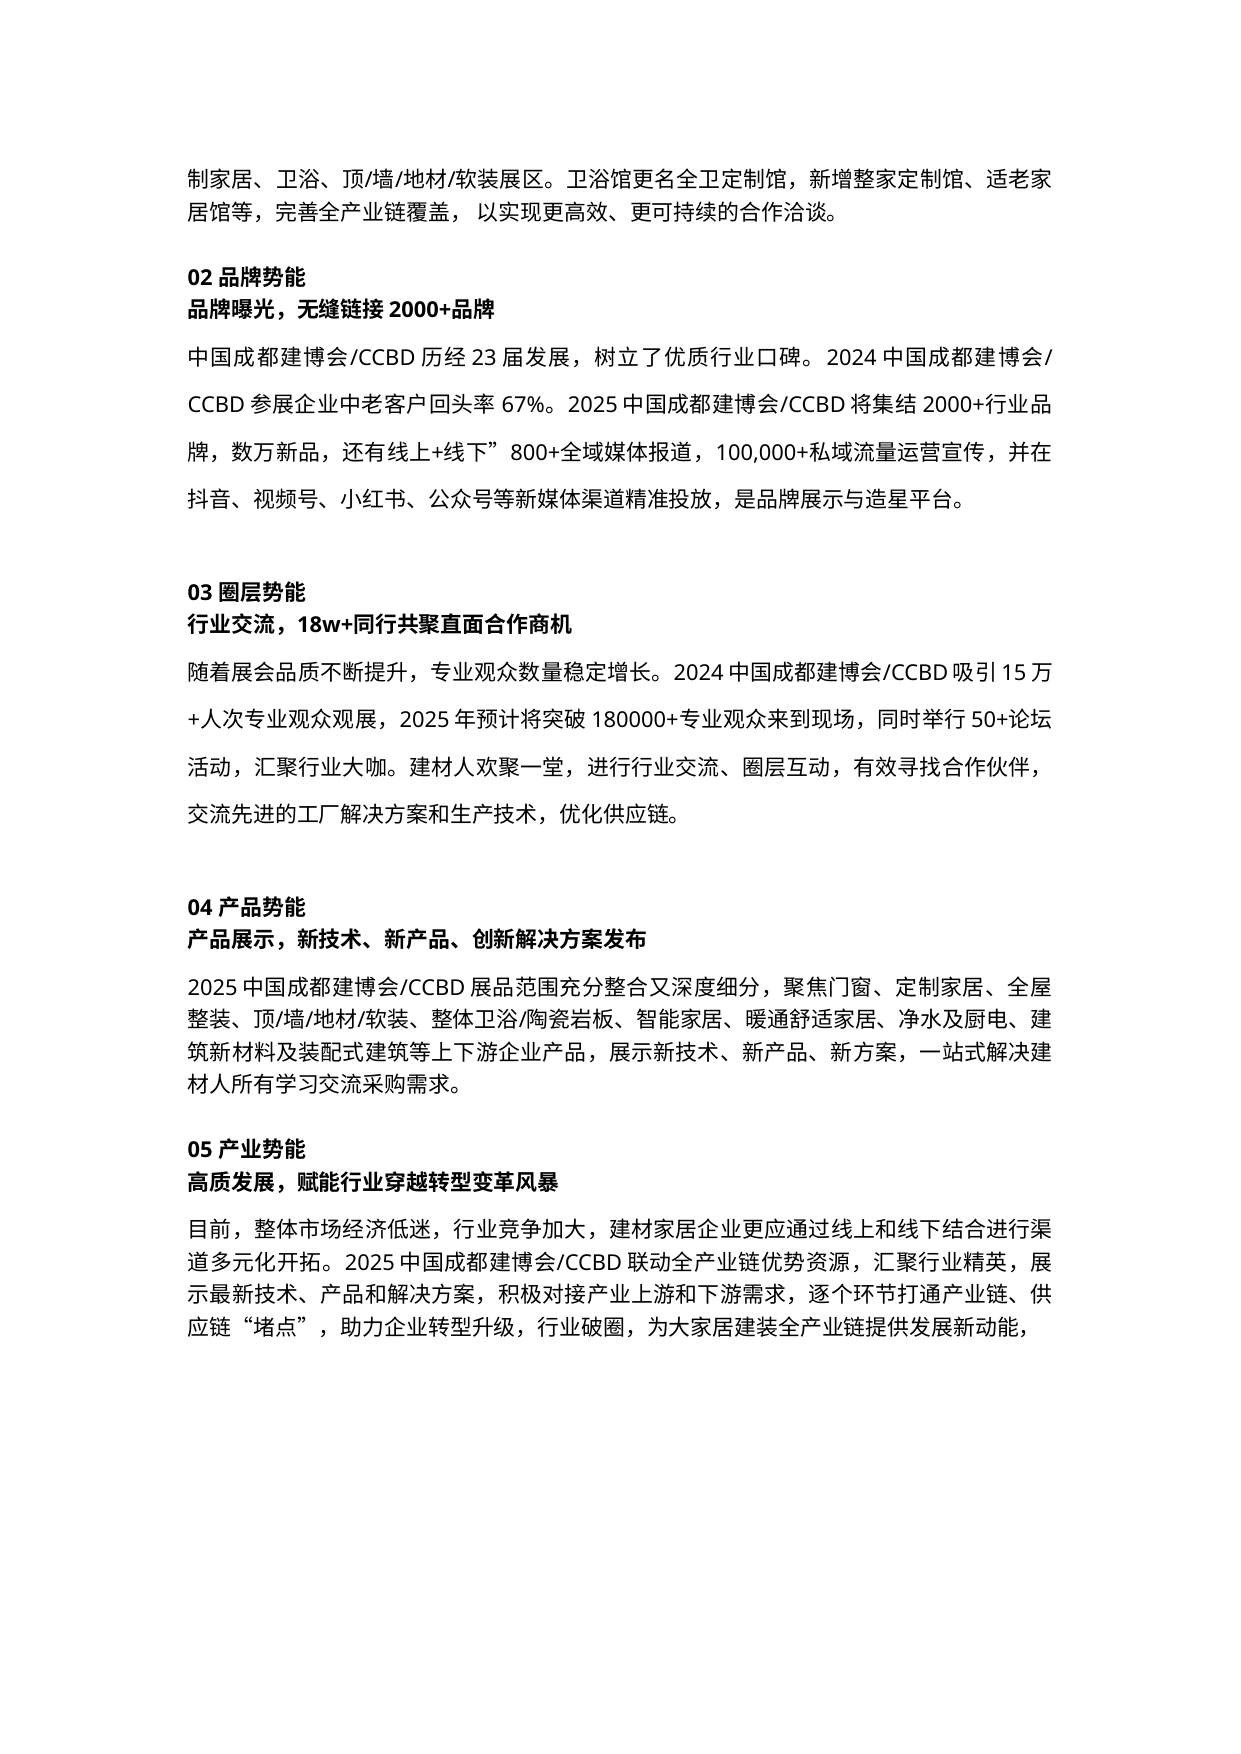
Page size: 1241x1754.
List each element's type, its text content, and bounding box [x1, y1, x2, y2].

text 02 品牌势能 [187, 259, 1053, 292]
text 产品展示，新技术、新产品、创新解决方案发布 [187, 922, 1053, 954]
text 随着展会品质不断提升，专业观众数量稳定增长。2024中国成都建博会/CCBD吸引15万+人次专业观众观展，2025年预计将突破180000+专业观众来到现场，同时举行50+论坛活动，汇聚行业大咖。建材人欢聚一堂，进行行业交流、圈层互动，有效寻找合作伙伴，交流先进的工厂解决方案和生产技术，优化供应链。 [187, 655, 1053, 829]
text 高质发展，赋能行业穿越转型变革风暴 [187, 1164, 1053, 1196]
text 03 圈层势能 [187, 574, 1053, 607]
text 品牌曝光，无缝链接2000+品牌 [187, 292, 1053, 324]
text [187, 162, 1053, 227]
text 中国成都建博会/CCBD历经23届发展，树立了优质行业口碑。2024中国成都建博会/CCBD参展企业中老客户回头率67%。2025中国成都建博会/CCBD将集结2000+行业品牌，数万新品，还有线上+线下”800+全域媒体报道，100,000+私域流量运营宣传，并在抖音、视频号、小红书、公众号等新媒体渠道精准投放，是品牌展示与造星平台。 [187, 339, 1053, 514]
text 行业交流，18w+同行共聚直面合作商机 [187, 607, 1053, 639]
text 04 产品势能 [187, 889, 1053, 922]
text 05 产业势能 [187, 1132, 1053, 1164]
text 2025中国成都建博会/CCBD展品范围充分整合又深度细分，聚焦门窗、定制家居、全屋整装、顶/墙/地材/软装、整体卫浴/陶瓷岩板、智能家居、暖通舒适家居、净水及厨电、建筑新材料及装配式建筑等上下游企业产品，展示新技术、新产品、新方案，一站式解决建材人所有学习交流采购需求。 [187, 969, 1053, 1099]
text 目前，整体市场经济低迷，行业竞争加大，建材家居企业更应通过线上和线下结合进行渠道多元化开拓。2025中国成都建博会/CCBD联动全产业链优势资源，汇聚行业精英，展示最新技术、产品和解决方案，积极对接产业上游和下游需求，逐个环节打通产业链、供应链“堵点”，助力企业转型升级，行业破圈，为大家居建装全产业链提供发展新动能， [187, 1212, 1053, 1342]
